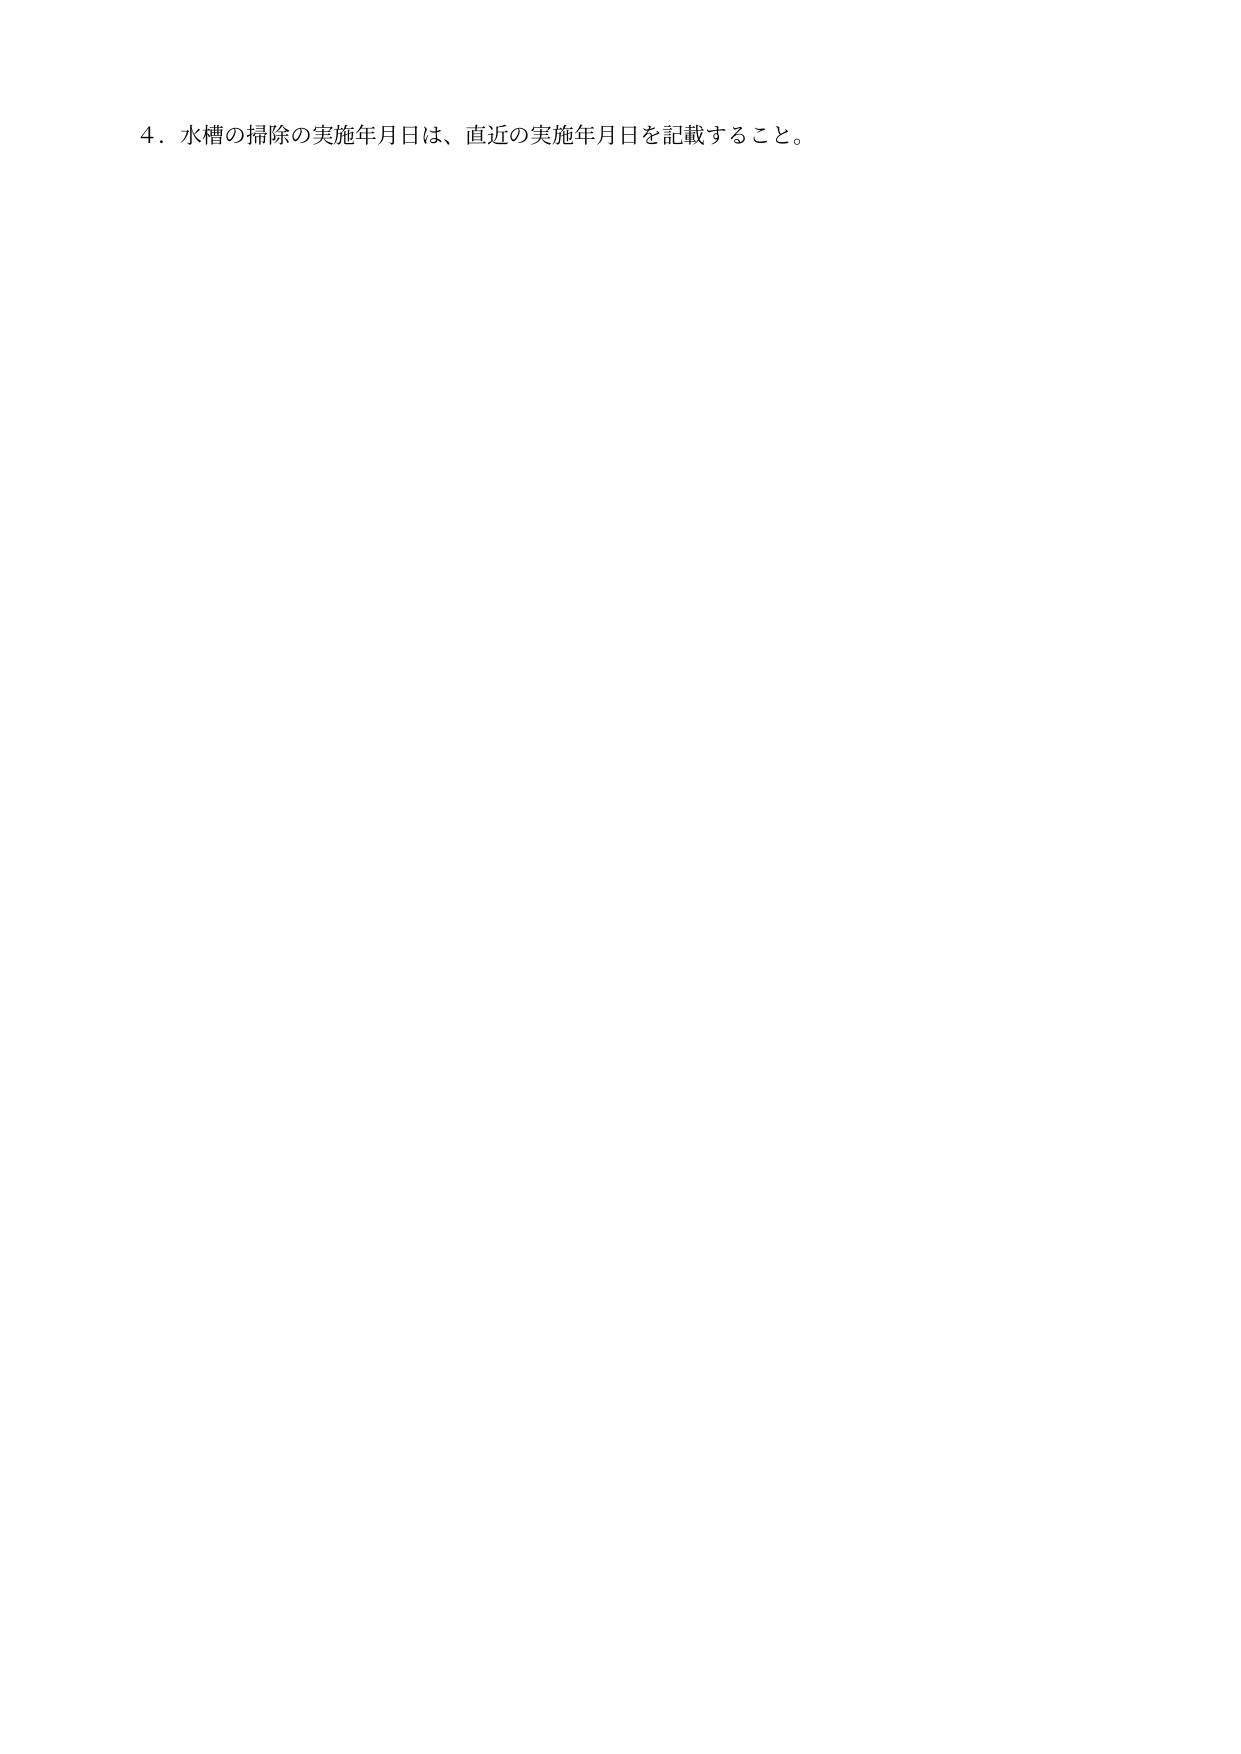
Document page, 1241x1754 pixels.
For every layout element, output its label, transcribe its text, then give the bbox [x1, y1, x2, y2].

text ４．水槽の掃除の実施年月日は、直近の実施年月日を記載すること。 [136, 118, 1104, 149]
